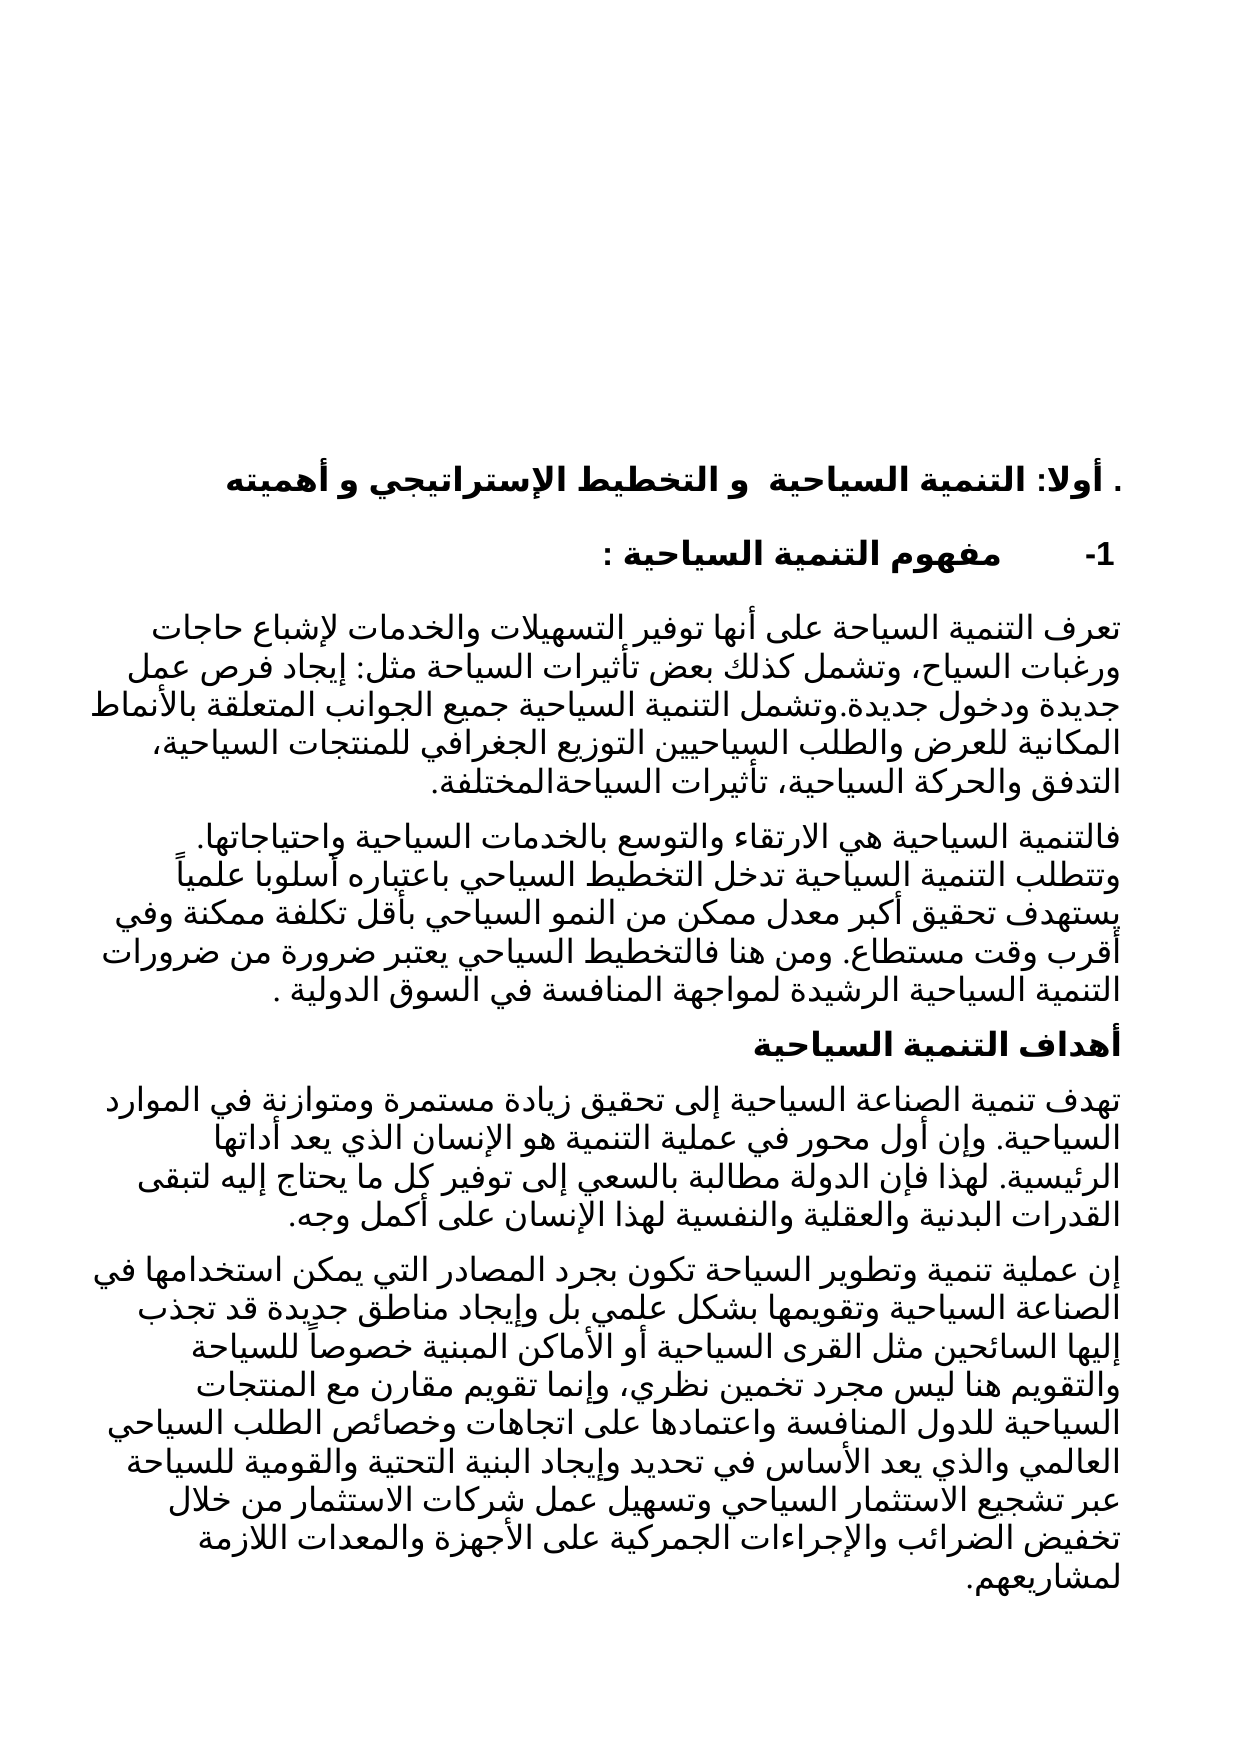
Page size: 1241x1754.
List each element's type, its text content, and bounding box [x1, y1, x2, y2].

list مفهوم التنمية السياحية : [89, 534, 1085, 573]
text أهداف التنمية السياحية [89, 1025, 1122, 1063]
text تهدف تنمية الصناعة السياحية إلى تحقيق زيادة مستمرة ومتوازنة في الموارد السياحية. وإن أول محور في عملية التنمية هو الإنسان الذي يعد أداتها الرئيسية. لهذا فإن الدولة مطالبة بالسعي إلى توفير كل ما يحتاج إليه لتبقى القدرات البدنية والعقلية والنفسية لهذا الإنسان على أكمل وجه. [89, 1080, 1122, 1233]
text فالتنمية السياحية هي الارتقاء والتوسع بالخدمات السياحية واحتياجاتها. وتتطلب التنمية السياحية تدخل التخطيط السياحي باعتباره أسلوبا علمياً يستهدف تحقيق أكبر معدل ممكن من النمو السياحي بأقل تكلفة ممكنة وفي أقرب وقت مستطاع. ومن هنا فالتخطيط السياحي يعتبر ضرورة من ضرورات التنمية السياحية الرشيدة لمواجهة المنافسة في السوق الدولية . [89, 817, 1122, 1008]
text تعرف التنمية السياحة على أنها توفير التسهيلات والخدمات لإشباع حاجات ورغبات السياح، وتشمل كذلك بعض تأثيرات السياحة مثل: إيجاد فرص عمل جديدة ودخول جديدة.وتشمل التنمية السياحية جميع الجوانب المتعلقة بالأنماط المكانية للعرض والطلب السياحيين التوزيع الجغرافي للمنتجات السياحية، التدفق والحركة السياحية، تأثيرات السياحةالمختلفة. [89, 608, 1122, 800]
text إن عملية تنمية وتطوير السياحة تكون بجرد المصادر التي يمكن استخدامها في الصناعة السياحية وتقويمها بشكل علمي بل وإيجاد مناطق جديدة قد تجذب إليها السائحين مثل القرى السياحية أو الأماكن المبنية خصوصاً للسياحة والتقويم هنا ليس مجرد تخمين نظري، وإنما تقويم مقارن مع المنتجات السياحية للدول المنافسة واعتمادها على اتجاهات وخصائص الطلب السياحي العالمي والذي يعد الأساس في تحديد وإيجاد البنية التحتية والقومية للسياحة عبر تشجيع الاستثمار السياحي وتسهيل عمل شركات الاستثمار من خلال تخفيض الضرائب والإجراءات الجمركية على الأجهزة والمعدات اللازمة لمشاريعهم. [89, 1250, 1122, 1595]
text أولا: التنمية السياحية و التخطيط الإستراتيجي و أهميته . [74, 460, 1122, 498]
